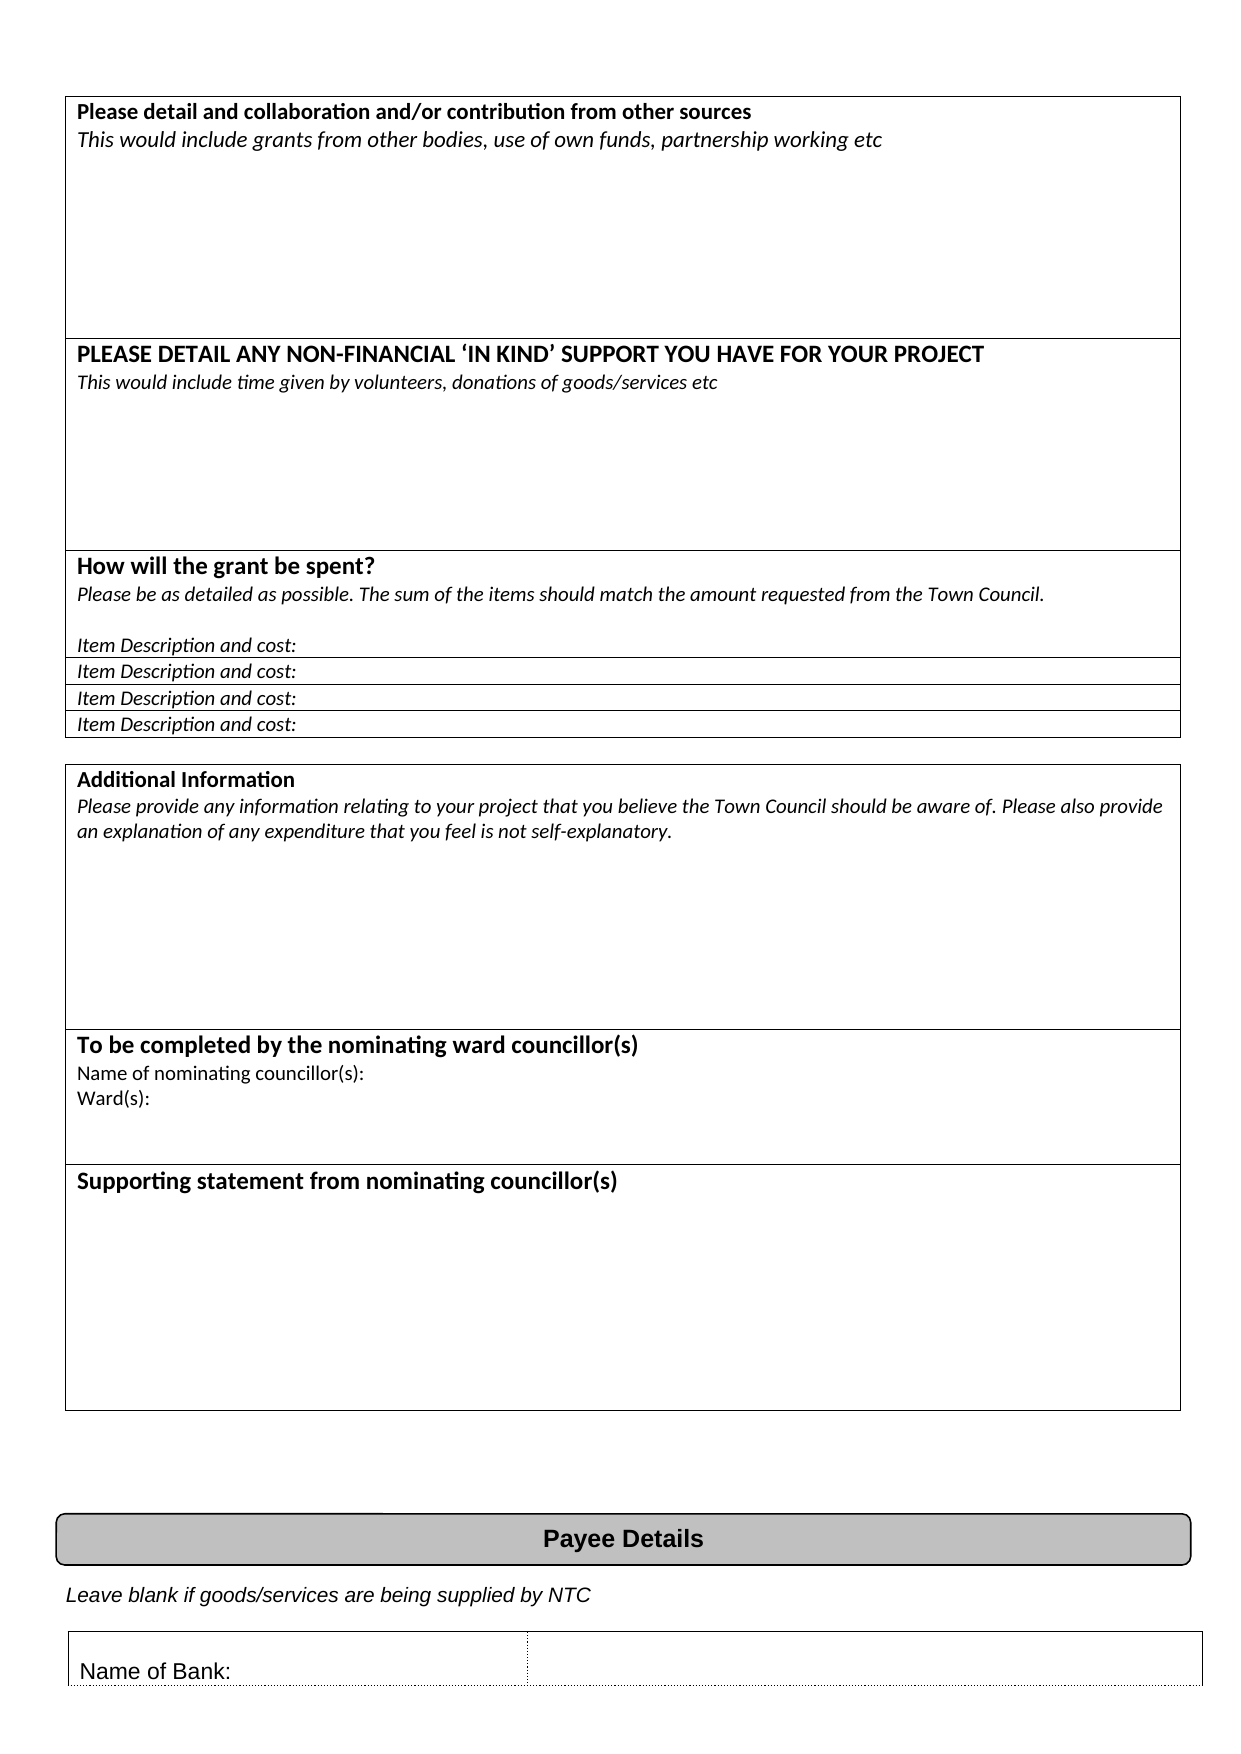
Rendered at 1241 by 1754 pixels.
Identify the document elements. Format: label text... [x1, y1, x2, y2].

table_header Name of Bank: [69, 1632, 527, 1685]
text Leave blank if goods/services are being supplied by NTC [66, 1583, 1181, 1607]
table_header Please detail and collaboration and/or contribution from other sources This would include grants from other bodies, use of own funds, partnership working etc [66, 97, 1180, 337]
table_cell PLEASE DETAIL ANY NON-FINANCIAL ‘IN KIND’ SUPPORT YOU HAVE FOR YOUR PROJECT This would include time given by volunteers, donations of goods/services etc [66, 339, 1180, 549]
table_cell Item Description and cost: [66, 658, 1180, 684]
table_cell Item Description and cost: [66, 685, 1180, 710]
table_header Additional Information Please provide any information relating to your project that you believe the Town Council should be aware of. Please also provide an explanation of any expenditure that you feel is not self-explanatory. [66, 765, 1180, 1028]
table_cell Supporting statement from nominating councillor(s) [66, 1165, 1180, 1409]
table_header [528, 1632, 1202, 1685]
table_cell Item Description and cost: [66, 711, 1180, 737]
table_cell To be completed by the nominating ward councillor(s) Name of nominating councillor(s): Ward(s): [66, 1030, 1180, 1164]
table_cell How will the grant be spent? Please be as detailed as possible. The sum of the items should match the amount requested from the Town Council. Item Description and cost: [66, 551, 1180, 657]
